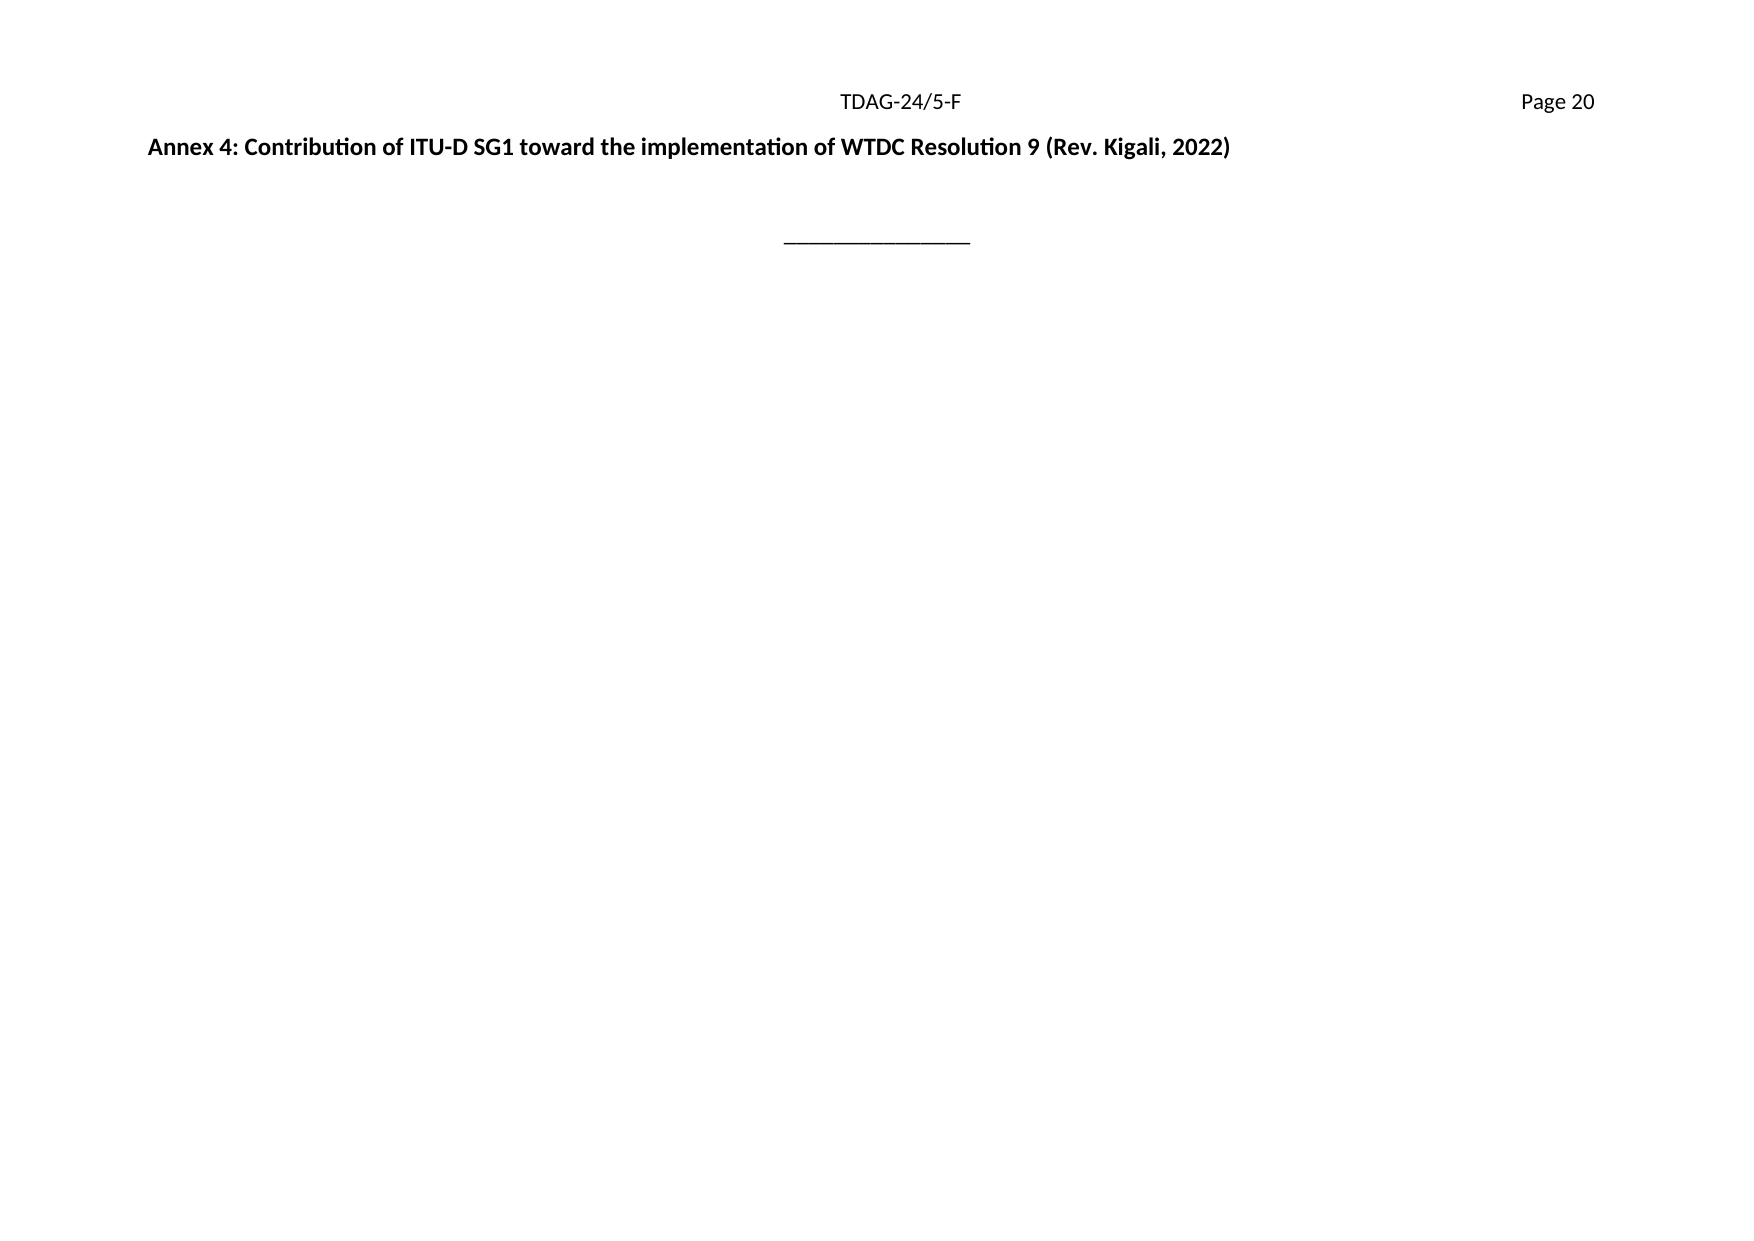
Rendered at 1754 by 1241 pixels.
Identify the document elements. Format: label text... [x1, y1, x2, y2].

text Annex 4: Contribution of ITU-D SG1 toward the implementation of WTDC Resolution 9 (Rev. Kigali, 2022) [148, 131, 1605, 161]
text _______________ [148, 217, 1606, 247]
